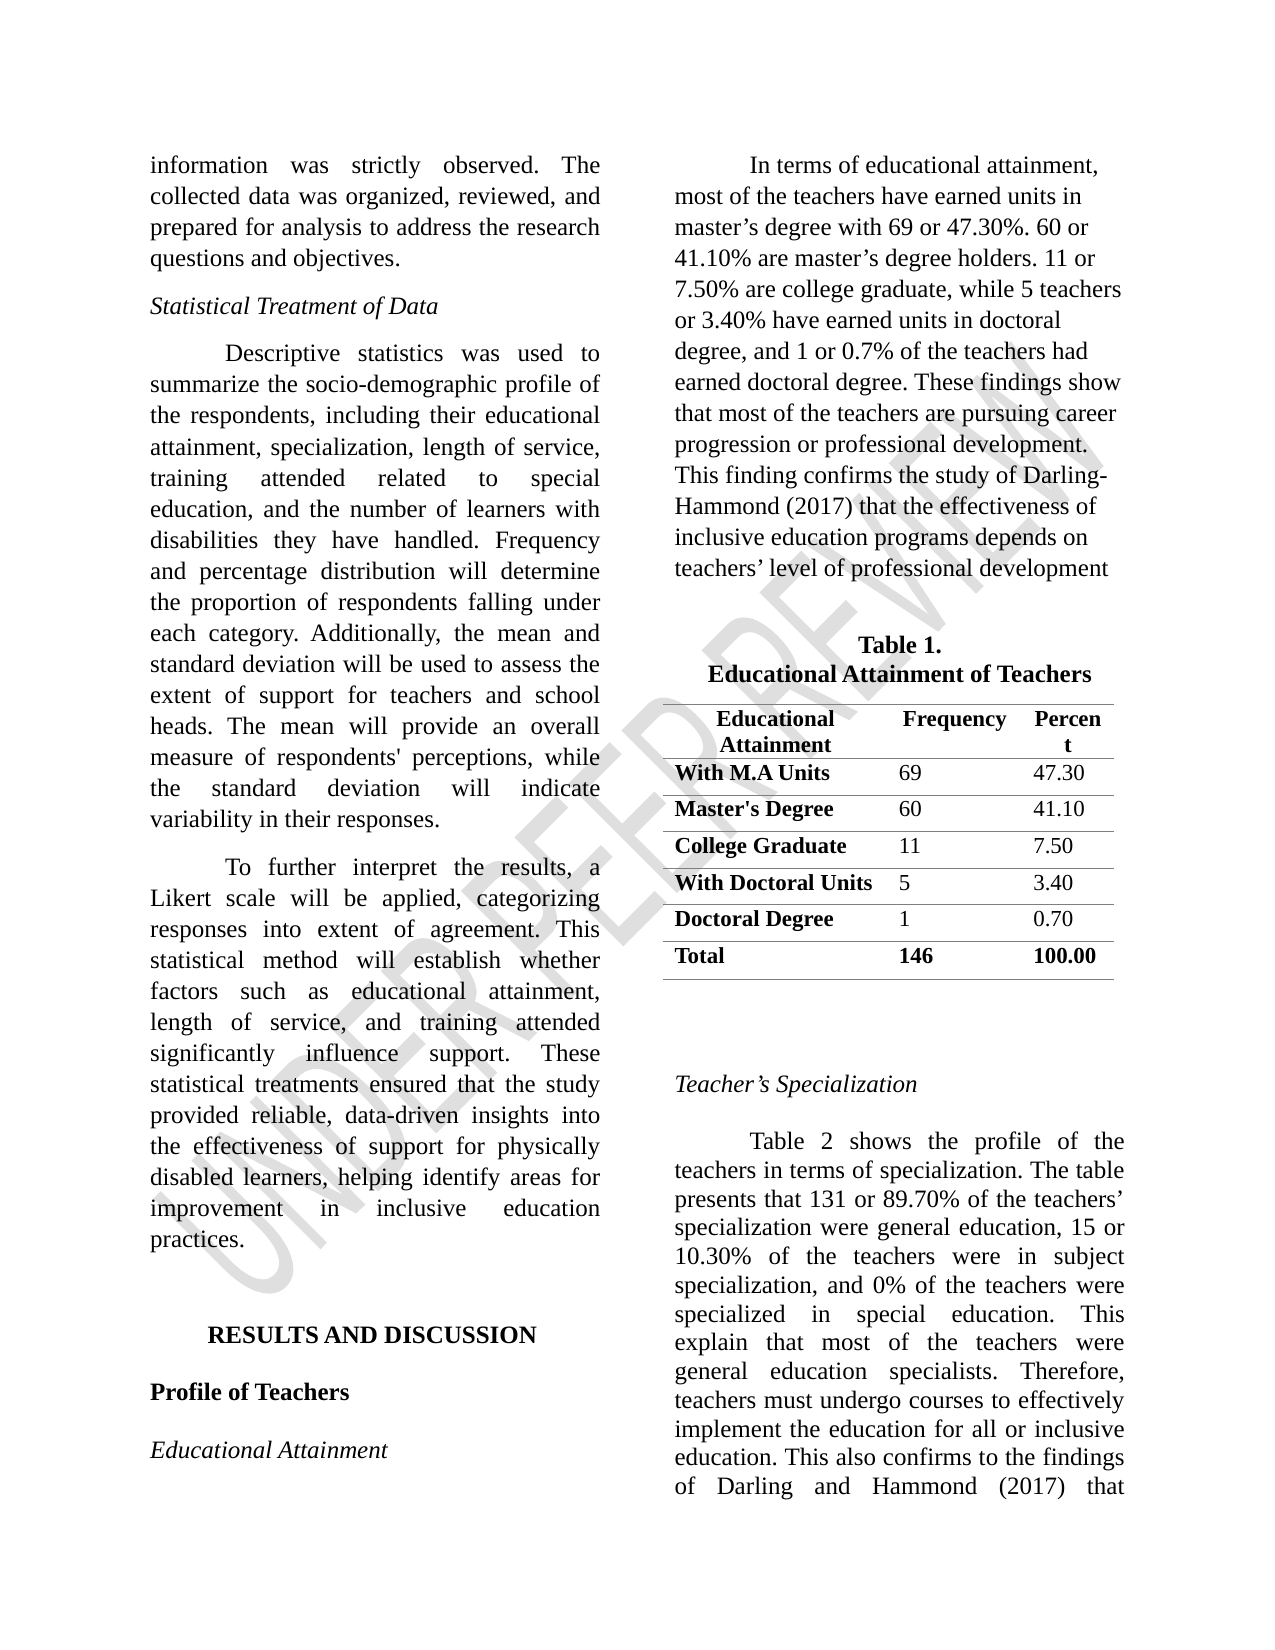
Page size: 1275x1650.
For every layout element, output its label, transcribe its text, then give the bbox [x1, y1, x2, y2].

text Teacher’s Specialization [674, 1069, 1125, 1097]
text Statistical Treatment of Data [150, 291, 601, 319]
table_cell 60 [888, 796, 1022, 831]
text Table 1. [674, 630, 1125, 659]
text Profile of Teachers [150, 1377, 601, 1406]
table_cell 3.40 [1022, 869, 1114, 904]
text Educational Attainment [150, 1435, 601, 1463]
table_cell 11 [888, 832, 1022, 868]
table_header Educational Attainment [663, 705, 887, 758]
table_cell Total [663, 942, 887, 979]
table_cell 146 [888, 942, 1022, 979]
table_cell College Graduate [663, 832, 887, 868]
table_header Percent [1022, 705, 1114, 758]
table_cell With Doctoral Units [663, 869, 887, 904]
table_cell 69 [888, 759, 1022, 794]
table_cell 47.30 [1022, 759, 1114, 794]
table_cell 1 [888, 905, 1022, 941]
table_cell 5 [888, 869, 1022, 904]
table_cell 100.00 [1022, 942, 1114, 979]
table_cell 0.70 [1022, 905, 1114, 941]
table_cell With M.A Units [663, 759, 887, 794]
table_cell 7.50 [1022, 832, 1114, 868]
table_cell Master's Degree [663, 796, 887, 831]
table_cell 41.10 [1022, 796, 1114, 831]
table_cell Doctoral Degree [663, 905, 887, 941]
text Descriptive statistics was used to summarize the socio-demographic profile of the respondents, including their educational attainment, specialization, length of service, training attended related to special education, and the number of learners with disabilities they have handled. Frequency and percentage distribution will determine the proportion of respondents falling under each category. Additionally, the mean and standard deviation will be used to assess the extent of support for teachers and school heads. The mean will provide an overall measure of respondents' perceptions, while the standard deviation will indicate variability in their responses. [150, 338, 601, 833]
table_header Frequency [888, 705, 1022, 758]
text Educational Attainment of Teachers [674, 659, 1125, 687]
text In terms of educational attainment, most of the teachers have earned units in master’s degree with 69 or 47.30%. 60 or 41.10% are master’s degree holders. 11 or 7.50% are college graduate, while 5 teachers or 3.40% have earned units in doctoral degree, and 1 or 0.7% of the teachers had earned doctoral degree. These findings show that most of the teachers are pursuing career progression or professional development. This finding confirms the study of Darling-Hammond (2017) that the effectiveness of inclusive education programs depends on teachers’ level of professional development [674, 150, 1125, 582]
text RESULTS AND DISCUSSION [150, 1320, 601, 1348]
text To further interpret the results, a Likert scale will be applied, categorizing responses into extent of agreement. This statistical method will establish whether factors such as educational attainment, length of service, and training attended significantly influence support. These statistical treatments ensured that the study provided reliable, data-driven insights into the effectiveness of support for physically disabled learners, helping identify areas for improvement in inclusive education practices. [150, 852, 601, 1253]
